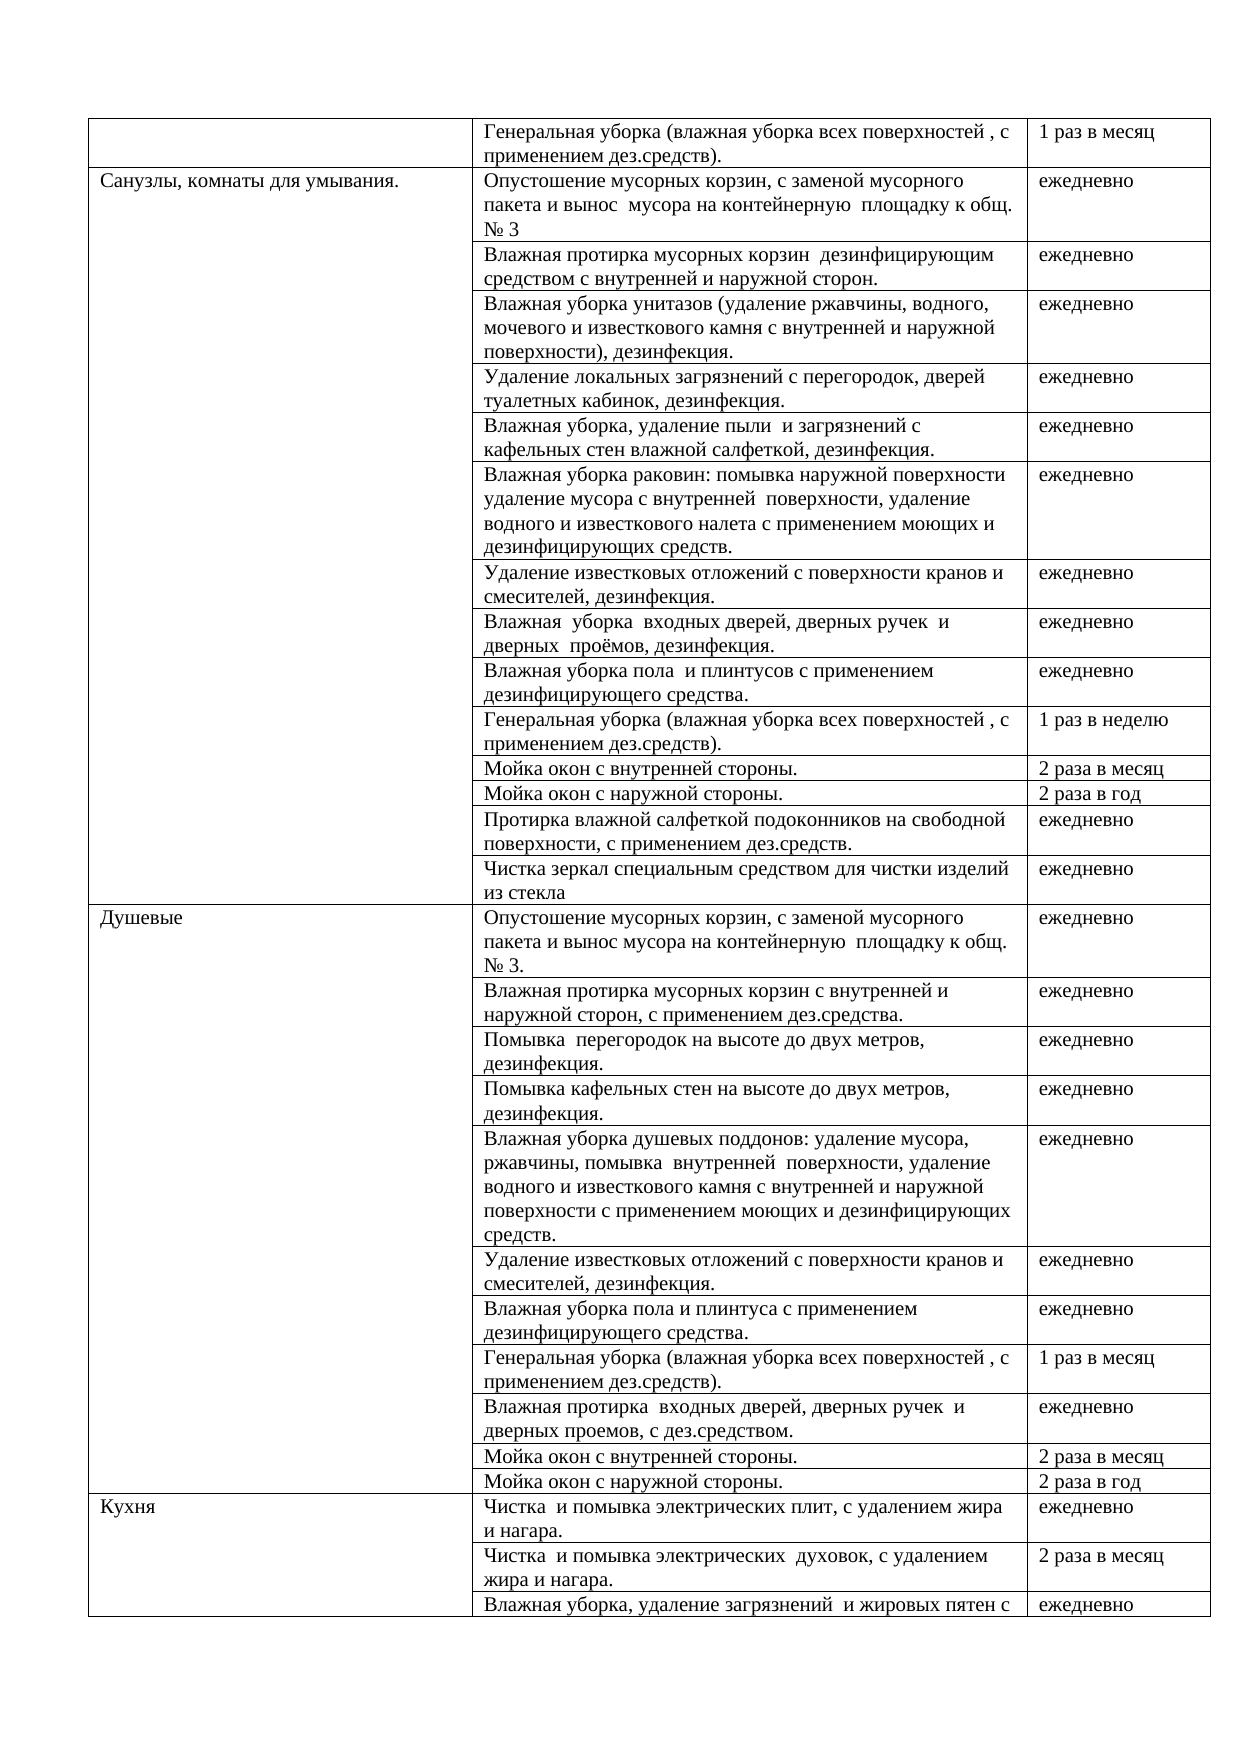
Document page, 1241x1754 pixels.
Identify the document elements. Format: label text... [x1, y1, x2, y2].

table_cell ежедневно [1028, 242, 1210, 290]
table_cell Мойка окон с наружной стороны. [473, 1469, 1027, 1493]
table_cell Генеральная уборка (влажная уборка всех поверхностей , с применением дез.средств). [473, 1345, 1027, 1393]
table_cell ежедневно [1028, 364, 1210, 412]
table_cell ежедневно [1028, 658, 1210, 706]
table_cell Чистка и помывка электрических плит, с удалением жира и нагара. [473, 1494, 1027, 1542]
table_cell Опустошение мусорных корзин, с заменой мусорного пакета и вынос мусора на контейнерную площадку к общ. № 3. [473, 905, 1027, 977]
table_cell ежедневно [1028, 291, 1210, 363]
table_cell ежедневно [1028, 560, 1210, 608]
table_cell ежедневно [1028, 806, 1210, 854]
table_cell Удаление известковых отложений с поверхности кранов и смесителей, дезинфекция. [473, 1247, 1027, 1295]
table_cell Влажная уборка душевых поддонов: удаление мусора, ржавчины, помывка внутренней поверхности, удаление водного и известкового камня с внутренней и наружной поверхности с применением моющих и дезинфицирующих средств. [473, 1126, 1027, 1246]
table_cell Душевые [89, 905, 472, 1493]
table_cell ежедневно [1028, 1296, 1210, 1344]
table_cell 2 раза в месяц [1028, 1444, 1210, 1468]
table_cell Опустошение мусорных корзин, с заменой мусорного пакета и вынос мусора на контейнерную площадку к общ. № 3 [473, 168, 1027, 241]
table_cell Влажная протирка мусорных корзин с внутренней и наружной сторон, с применением дез.средства. [473, 978, 1027, 1026]
table_cell 1 раз в месяц [1028, 119, 1210, 167]
table_cell Чистка зеркал специальным средством для чистки изделий из стекла [473, 856, 1027, 904]
table_cell ежедневно [1028, 1076, 1210, 1124]
table_cell ежедневно [1028, 1592, 1210, 1616]
table_cell Чистка и помывка электрических духовок, с удалением жира и нагара. [473, 1543, 1027, 1591]
table_cell Влажная протирка мусорных корзин дезинфицирующим средством с внутренней и наружной сторон. [473, 242, 1027, 290]
table_cell Влажная уборка пола и плинтусов с применением дезинфицирующего средства. [473, 658, 1027, 706]
table_cell Влажная уборка унитазов (удаление ржавчины, водного, мочевого и известкового камня с внутренней и наружной поверхности), дезинфекция. [473, 291, 1027, 363]
table_cell Санузлы, комнаты для умывания. [89, 168, 472, 904]
table_cell ежедневно [1028, 978, 1210, 1026]
table_cell ежедневно [1028, 609, 1210, 657]
table_cell Кухня [89, 1494, 472, 1616]
table_cell ежедневно [1028, 856, 1210, 904]
table_cell ежедневно [1028, 1027, 1210, 1075]
table_cell ежедневно [1028, 1494, 1210, 1542]
table_cell Мойка окон с внутренней стороны. [473, 1444, 1027, 1468]
table_cell 1 раз в месяц [1028, 1345, 1210, 1393]
table_cell 2 раза в год [1028, 781, 1210, 805]
table_cell Помывка кафельных стен на высоте до двух метров, дезинфекция. [473, 1076, 1027, 1124]
table_cell Протирка влажной салфеткой подоконников на свободной поверхности, с применением дез.средств. [473, 806, 1027, 854]
table_cell Удаление известковых отложений с поверхности кранов и смесителей, дезинфекция. [473, 560, 1027, 608]
table_cell ежедневно [1028, 1394, 1210, 1442]
table_cell Генеральная уборка (влажная уборка всех поверхностей , с применением дез.средств). [473, 707, 1027, 755]
table_cell Мойка окон с наружной стороны. [473, 781, 1027, 805]
table_cell Влажная уборка входных дверей, дверных ручек и дверных проёмов, дезинфекция. [473, 609, 1027, 657]
table_cell Мойка окон с внутренней стороны. [473, 756, 1027, 780]
table_cell 2 раза в месяц [1028, 756, 1210, 780]
table_cell ежедневно [1028, 462, 1210, 558]
table_cell ежедневно [1028, 168, 1210, 241]
table_cell Удаление локальных загрязнений с перегородок, дверей туалетных кабинок, дезинфекция. [473, 364, 1027, 412]
table_cell 2 раза в месяц [1028, 1543, 1210, 1591]
table_cell Влажная протирка входных дверей, дверных ручек и дверных проемов, с дез.средством. [473, 1394, 1027, 1442]
table_cell Влажная уборка, удаление пыли и загрязнений с кафельных стен влажной салфеткой, дезинфекция. [473, 413, 1027, 461]
table_cell Генеральная уборка (влажная уборка всех поверхностей , с применением дез.средств). [473, 119, 1027, 167]
table_cell ежедневно [1028, 1126, 1210, 1246]
table_cell ежедневно [1028, 413, 1210, 461]
table_cell Помывка перегородок на высоте до двух метров, дезинфекция. [473, 1027, 1027, 1075]
table_cell Влажная уборка пола и плинтуса с применением дезинфицирующего средства. [473, 1296, 1027, 1344]
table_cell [473, 1592, 1027, 1616]
table_cell ежедневно [1028, 905, 1210, 977]
table_cell 1 раз в неделю [1028, 707, 1210, 755]
table_cell ежедневно [1028, 1247, 1210, 1295]
table_cell 2 раза в год [1028, 1469, 1210, 1493]
